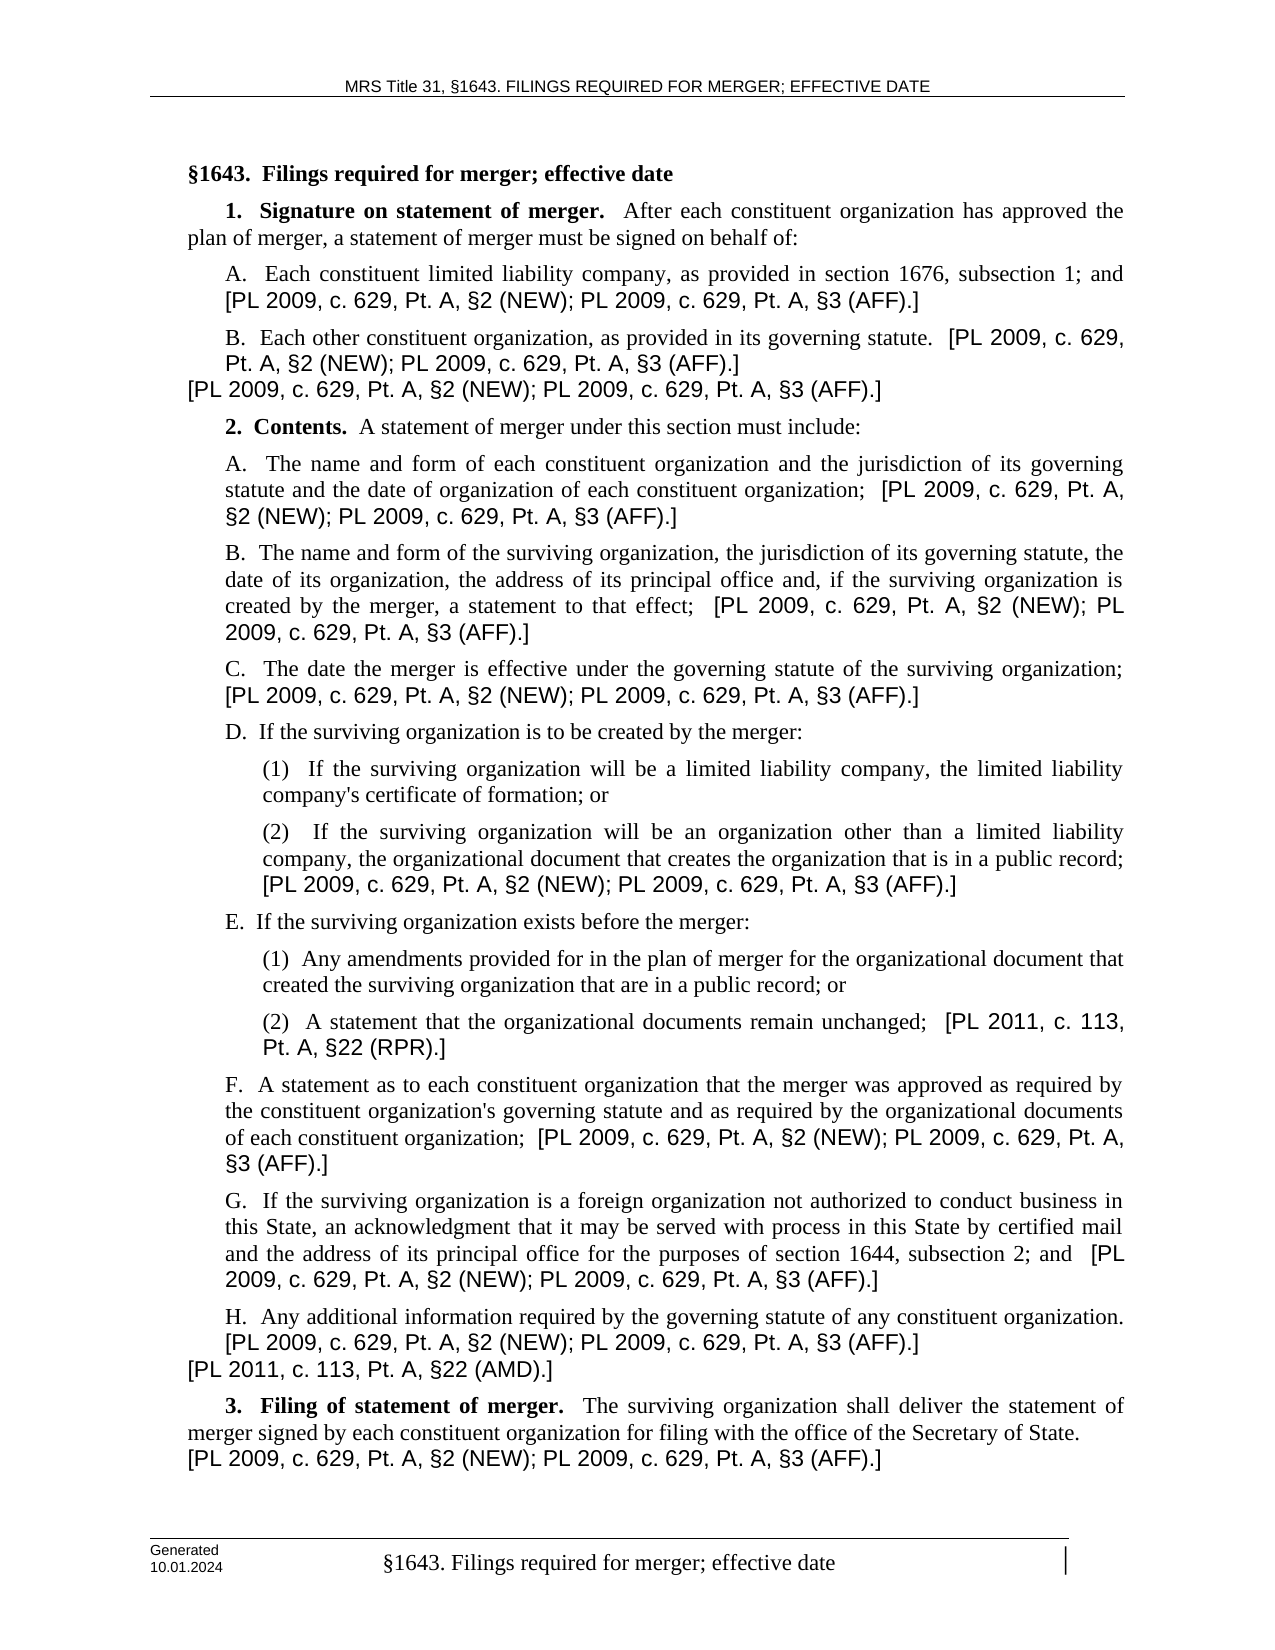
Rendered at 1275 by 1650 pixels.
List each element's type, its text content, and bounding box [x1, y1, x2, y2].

text C. The date the merger is effective under the governing statute of the surviving organization; [PL 2009, c. 629, Pt. A, §2 (NEW); PL 2009, c. 629, Pt. A, §3 (AFF).] [225, 655, 1125, 708]
text (2) A statement that the organizational documents remain unchanged; [PL 2011, c. 113, Pt. A, §22 (RPR).] [262, 1008, 1125, 1061]
text G. If the surviving organization is a foreign organization not authorized to conduct business in this State, an acknowledgment that it may be served with process in this State by certified mail and the address of its principal office for the purposes of section 1644, subsection 2; and [PL 2009, c. 629, Pt. A, §2 (NEW); PL 2009, c. 629, Pt. A, §3 (AFF).] [225, 1187, 1125, 1292]
text (2) If the surviving organization will be an organization other than a limited liability company, the organizational document that creates the organization that is in a public record; [PL 2009, c. 629, Pt. A, §2 (NEW); PL 2009, c. 629, Pt. A, §3 (AFF).] [262, 818, 1125, 897]
text E. If the surviving organization exists before the merger: [225, 908, 1125, 934]
text F. A statement as to each constituent organization that the merger was approved as required by the constituent organization's governing statute and as required by the organizational documents of each constituent organization; [PL 2009, c. 629, Pt. A, §2 (NEW); PL 2009, c. 629, Pt. A, §3 (AFF).] [225, 1071, 1125, 1176]
text (1) Any amendments provided for in the plan of merger for the organizational document that created the surviving organization that are in a public record; or [262, 944, 1125, 997]
text B. The name and form of the surviving organization, the jurisdiction of its governing statute, the date of its organization, the address of its principal office and, if the surviving organization is created by the merger, a statement to that effect; [PL 2009, c. 629, Pt. A, §2 (NEW); PL 2009, c. 629, Pt. A, §3 (AFF).] [225, 539, 1125, 645]
text H. Any additional information required by the governing statute of any constituent organization. [PL 2009, c. 629, Pt. A, §2 (NEW); PL 2009, c. 629, Pt. A, §3 (AFF).] [225, 1303, 1125, 1356]
text [PL 2009, c. 629, Pt. A, §2 (NEW); PL 2009, c. 629, Pt. A, §3 (AFF).] [187, 376, 1125, 403]
text A. Each constituent limited liability company, as provided in section 1676, subsection 1; and [PL 2009, c. 629, Pt. A, §2 (NEW); PL 2009, c. 629, Pt. A, §3 (AFF).] [225, 260, 1125, 313]
text [PL 2009, c. 629, Pt. A, §2 (NEW); PL 2009, c. 629, Pt. A, §3 (AFF).] [187, 1445, 1125, 1471]
text B. Each other constituent organization, as provided in its governing statute. [PL 2009, c. 629, Pt. A, §2 (NEW); PL 2009, c. 629, Pt. A, §3 (AFF).] [225, 323, 1125, 376]
text A. The name and form of each constituent organization and the jurisdiction of its governing statute and the date of organization of each constituent organization; [PL 2009, c. 629, Pt. A, §2 (NEW); PL 2009, c. 629, Pt. A, §3 (AFF).] [225, 450, 1125, 529]
text 1. Signature on statement of merger. After each constituent organization has approved the plan of merger, a statement of merger must be signed on behalf of: [187, 197, 1125, 250]
text D. If the surviving organization is to be created by the merger: [225, 718, 1125, 745]
text 2. Contents. A statement of merger under this section must include: [187, 413, 1125, 439]
text 3. Filing of statement of merger. The surviving organization shall deliver the statement of merger signed by each constituent organization for filing with the office of the Secretary of State. [187, 1392, 1125, 1445]
text [PL 2011, c. 113, Pt. A, §22 (AMD).] [187, 1356, 1125, 1382]
text §1643. Filings required for merger; effective date [187, 160, 1125, 187]
text (1) If the surviving organization will be a limited liability company, the limited liability company's certificate of formation; or [262, 755, 1125, 808]
